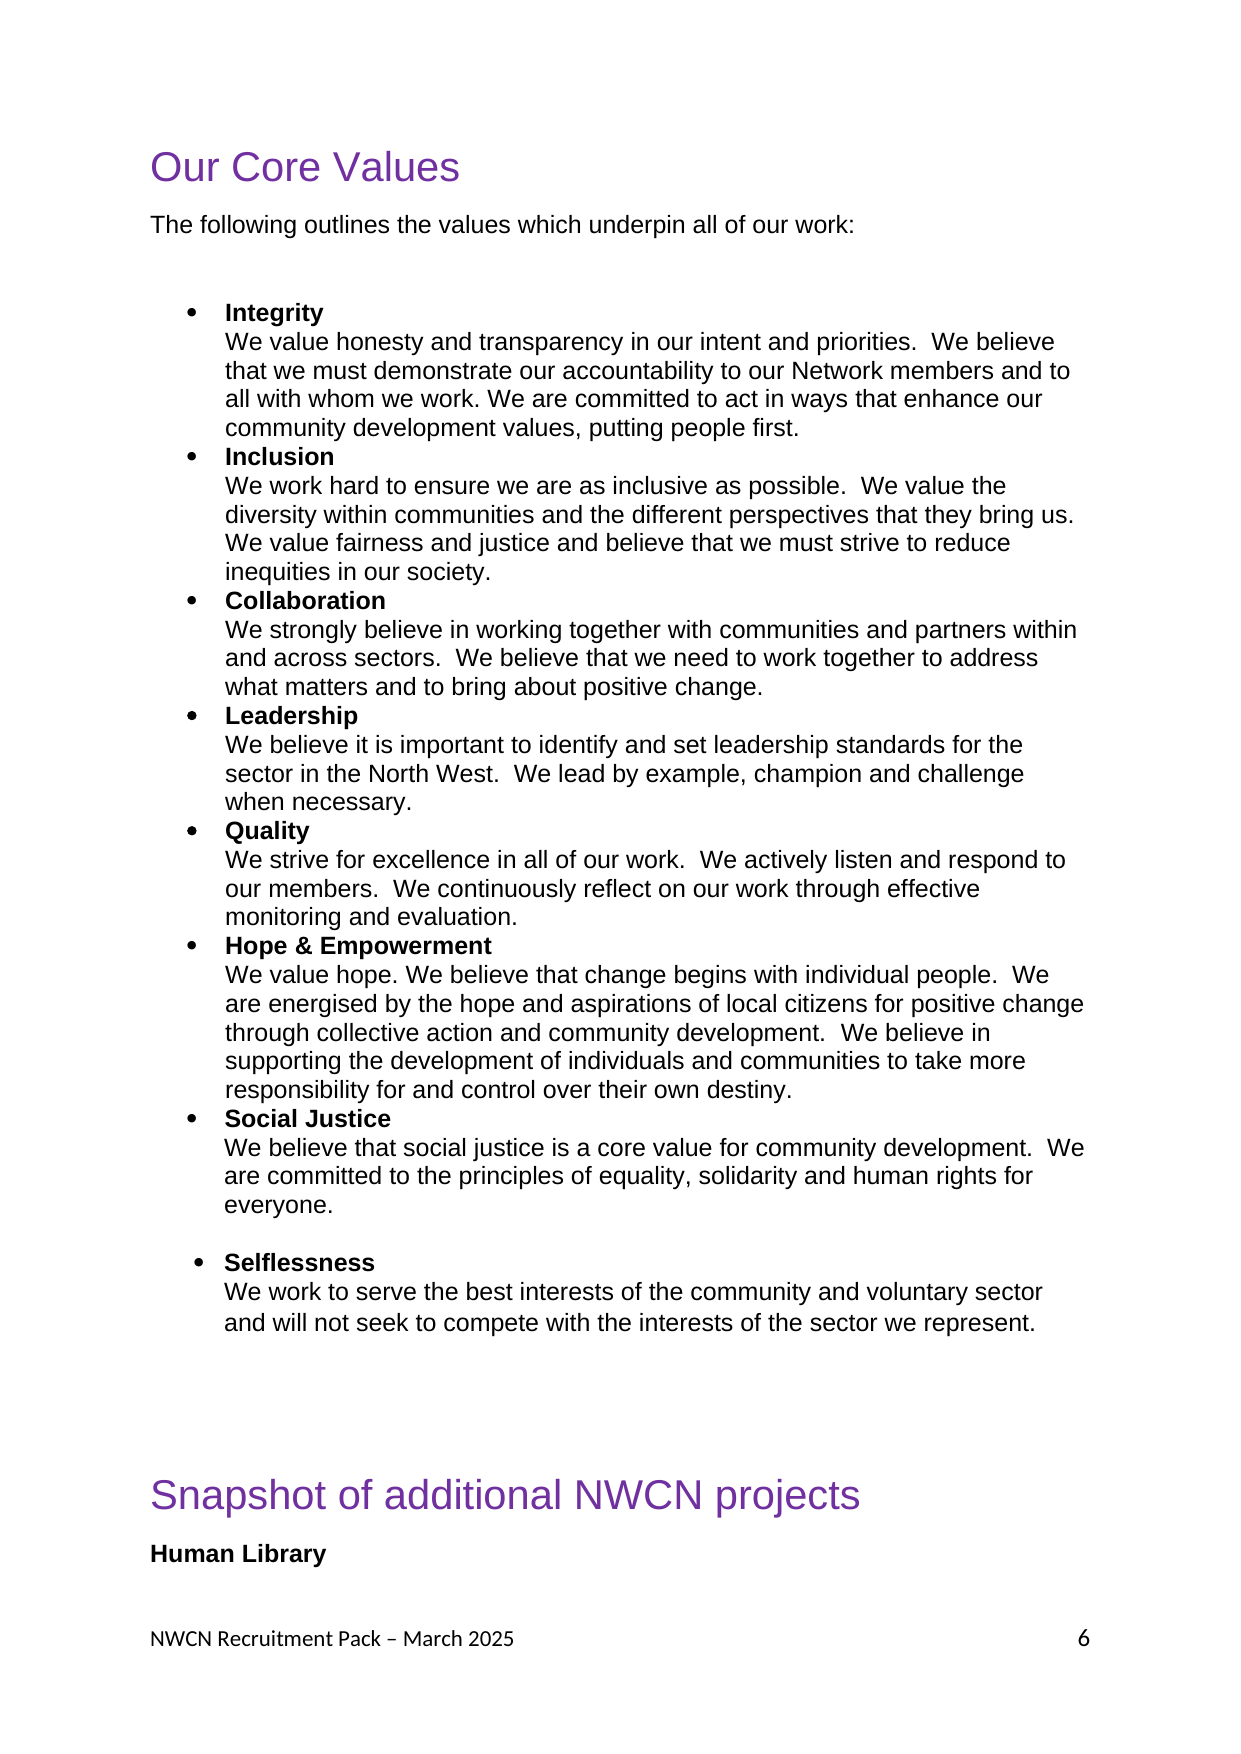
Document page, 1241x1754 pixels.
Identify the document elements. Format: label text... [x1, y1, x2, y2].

list Collaboration We strongly believe in working together with communities and partners within and across sectors. We believe that we need to work together to address what matters and to bring about positive change. [187, 586, 1090, 701]
text We work to serve the best interests of the community and voluntary sector and will not seek to compete with the interests of the sector we represent. [224, 1276, 1090, 1336]
text Human Library [150, 1539, 1090, 1567]
text Our Core Values [150, 142, 1090, 190]
list Integrity We value honesty and transparency in our intent and priorities. We believe that we must demonstrate our accountability to our Network members and to all with whom we work. We are committed to act in ways that enhance our community development values, putting people first. [187, 298, 1090, 442]
list Inclusion We work hard to ensure we are as inclusive as possible. We value the diversity within communities and the different perspectives that they bring us. We value fairness and justice and believe that we must strive to reduce inequities in our society. [187, 442, 1090, 586]
text We believe that social justice is a core value for community development. We are committed to the principles of equality, solidarity and human rights for everyone. [224, 1133, 1090, 1219]
list Social Justice [187, 1104, 1090, 1133]
list Quality We strive for excellence in all of our work. We actively listen and respond to our members. We continuously reflect on our work through effective monitoring and evaluation. [187, 816, 1090, 931]
list Hope & Empowerment We value hope. We believe that change begins with individual people. We are energised by the hope and aspirations of local citizens for positive change through collective action and community development. We believe in supporting the development of individuals and communities to take more responsibility for and control over their own destiny. [187, 931, 1090, 1104]
list Selflessness [194, 1248, 1090, 1276]
list Leadership We believe it is important to identify and set leadership standards for the sector in the North West. We lead by example, champion and challenge when necessary. [187, 701, 1090, 816]
text The following outlines the values which underpin all of our work: [150, 211, 1090, 239]
text Snapshot of additional NWCN projects [150, 1470, 1090, 1518]
